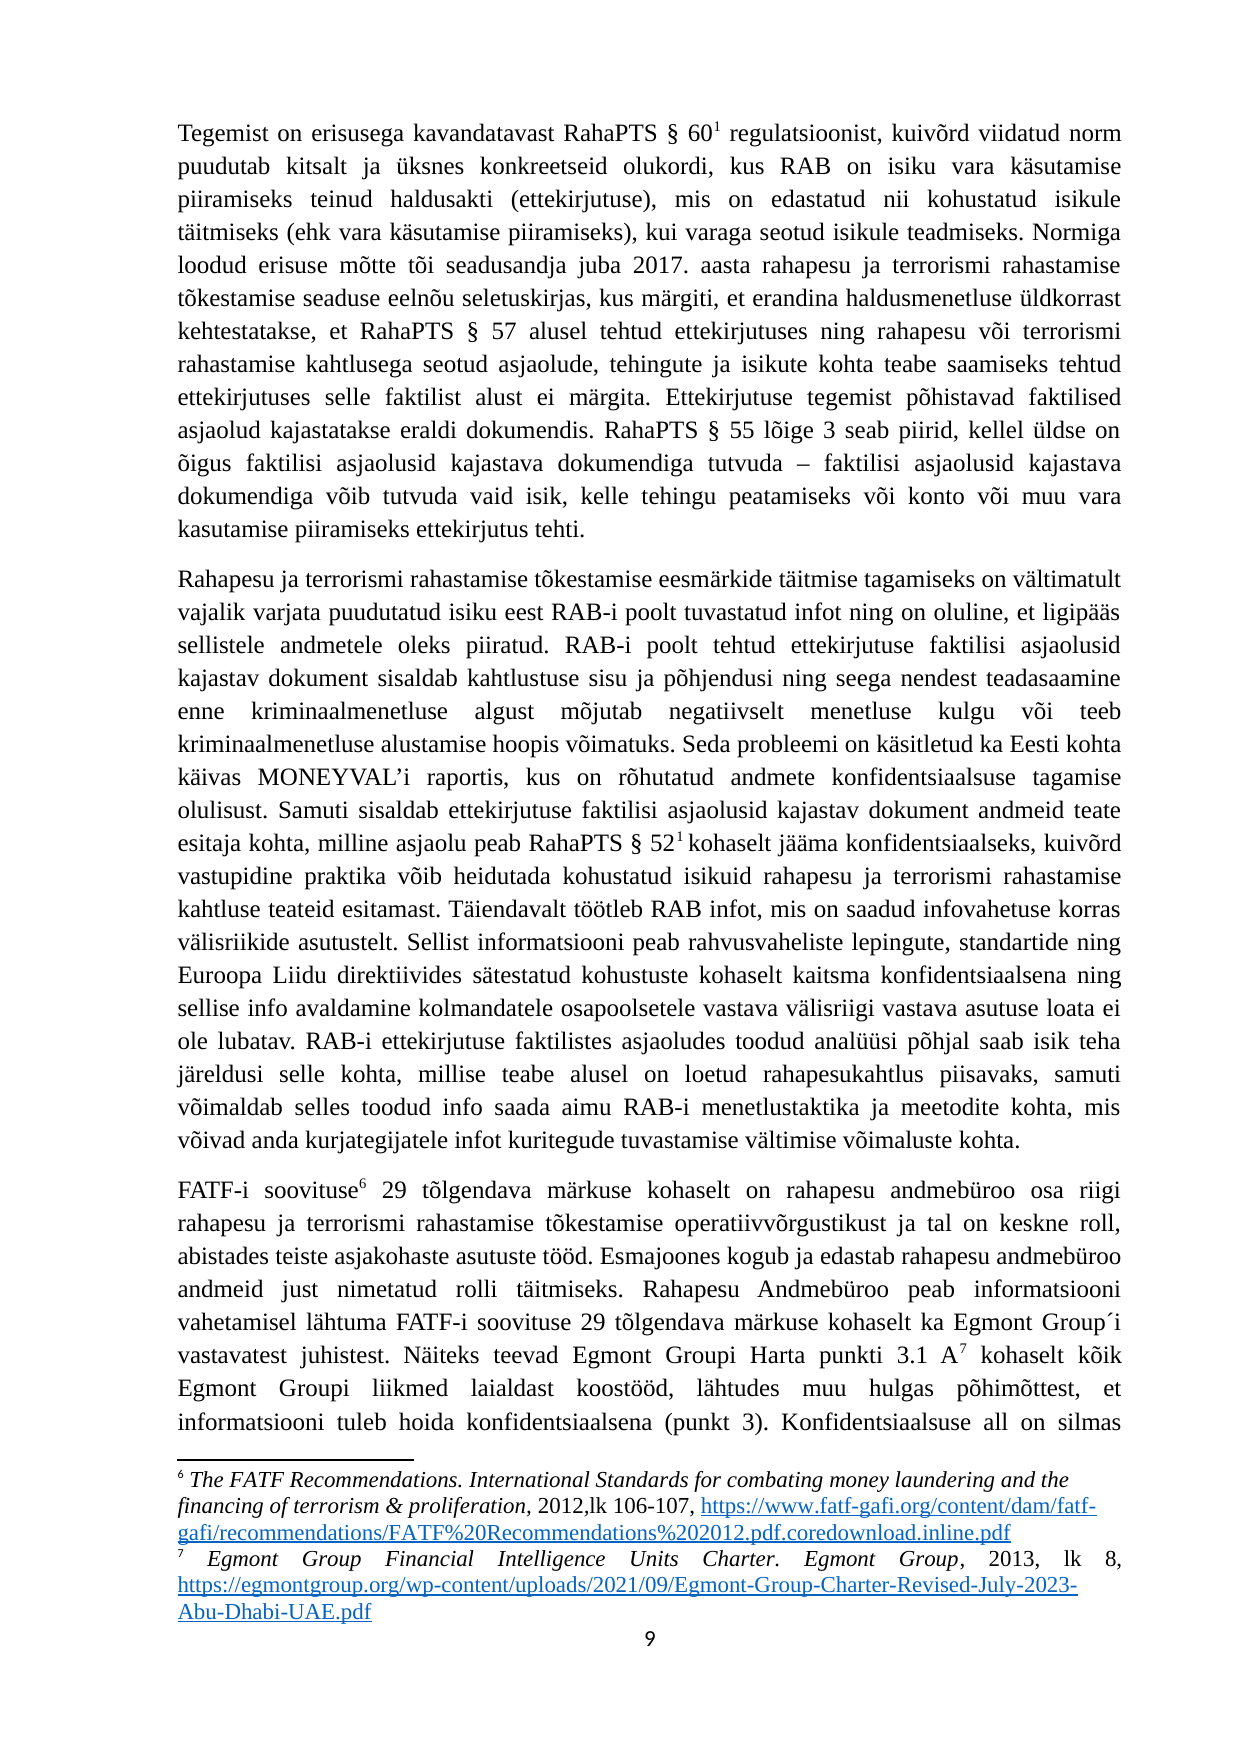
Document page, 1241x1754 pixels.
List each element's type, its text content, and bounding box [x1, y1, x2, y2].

text Tegemist on erisusega kavandatavast RahaPTS § 601 regulatsioonist, kuivõrd viidatud norm puudutab kitsalt ja üksnes konkreetseid olukordi, kus RAB on isiku vara käsutamise piiramiseks teinud haldusakti (ettekirjutuse), mis on edastatud nii kohustatud isikule täitmiseks (ehk vara käsutamise piiramiseks), kui varaga seotud isikule teadmiseks. Normiga loodud erisuse mõtte tõi seadusandja juba 2017. aasta rahapesu ja terrorismi rahastamise tõkestamise seaduse eelnõu seletuskirjas, kus märgiti, et erandina haldusmenetluse üldkorrast kehtestatakse, et RahaPTS § 57 alusel tehtud ettekirjutuses ning rahapesu või terrorismi rahastamise kahtlusega seotud asjaolude, tehingute ja isikute kohta teabe saamiseks tehtud ettekirjutuses selle faktilist alust ei märgita. Ettekirjutuse tegemist põhistavad faktilised asjaolud kajastatakse eraldi dokumendis. RahaPTS § 55 lõige 3 seab piirid, kellel üldse on õigus faktilisi asjaolusid kajastava dokumendiga tutvuda – faktilisi asjaolusid kajastava dokumendiga võib tutvuda vaid isik, kelle tehingu peatamiseks või konto või muu vara kasutamise piiramiseks ettekirjutus tehti. [177, 118, 1122, 543]
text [177, 1175, 1122, 1435]
text Rahapesu ja terrorismi rahastamise tõkestamise eesmärkide täitmise tagamiseks on vältimatult vajalik varjata puudutatud isiku eest RAB-i poolt tuvastatud infot ning on oluline, et ligipääs sellistele andmetele oleks piiratud. RAB-i poolt tehtud ettekirjutuse faktilisi asjaolusid kajastav dokument sisaldab kahtlustuse sisu ja põhjendusi ning seega nendest teadasaamine enne kriminaalmenetluse algust mõjutab negatiivselt menetluse kulgu või teeb kriminaalmenetluse alustamise hoopis võimatuks. Seda probleemi on käsitletud ka Eesti kohta käivas MONEYVAL’i raportis, kus on rõhutatud andmete konfidentsiaalsuse tagamise olulisust. Samuti sisaldab ettekirjutuse faktilisi asjaolusid kajastav dokument andmeid teate esitaja kohta, milline asjaolu peab RahaPTS § 521 kohaselt jääma konfidentsiaalseks, kuivõrd vastupidine praktika võib heidutada kohustatud isikuid rahapesu ja terrorismi rahastamise kahtluse teateid esitamast. Täiendavalt töötleb RAB infot, mis on saadud infovahetuse korras välisriikide asutustelt. Sellist informatsiooni peab rahvusvaheliste lepingute, standartide ning Euroopa Liidu direktiivides sätestatud kohustuste kohaselt kaitsma konfidentsiaalsena ning sellise info avaldamine kolmandatele osapoolsetele vastava välisriigi vastava asutuse loata ei ole lubatav. RAB-i ettekirjutuse faktilistes asjaoludes toodud analüüsi põhjal saab isik teha järeldusi selle kohta, millise teabe alusel on loetud rahapesukahtlus piisavaks, samuti võimaldab selles toodud info saada aimu RAB-i menetlustaktika ja meetodite kohta, mis võivad anda kurjategijatele infot kuritegude tuvastamise vältimise võimaluste kohta. [177, 564, 1122, 1154]
